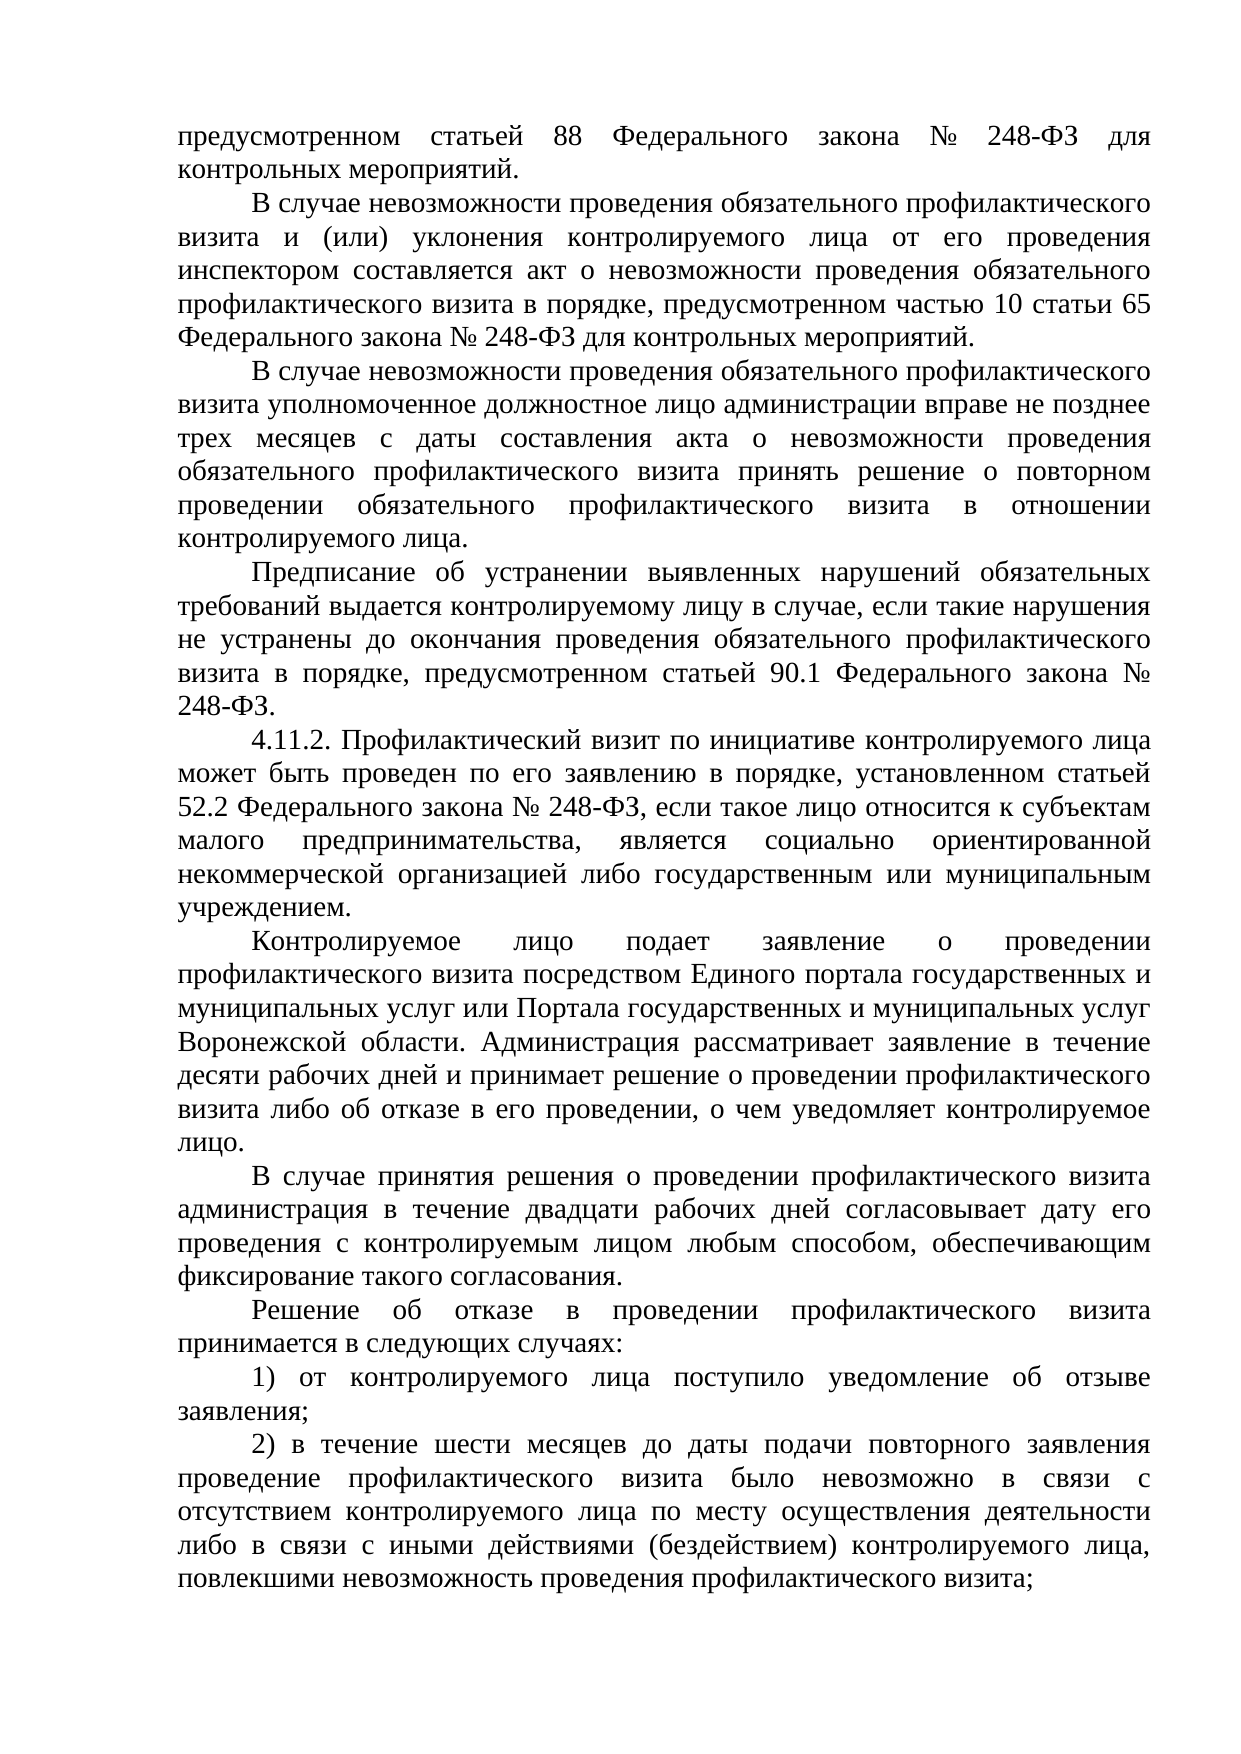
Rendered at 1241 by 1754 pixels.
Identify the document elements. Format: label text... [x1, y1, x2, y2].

text 4.11.2. Профилактический визит по инициативе контролируемого лица может быть проведен по его заявлению в порядке, установленном статьей 52.2 Федерального закона № 248-ФЗ, если такое лицо относится к субъектам малого предпринимательства, является социально ориентированной некоммерческой организацией либо государственным или муниципальным учреждением. [177, 722, 1152, 923]
text 1) от контролируемого лица поступило уведомление об отзыве заявления; [177, 1359, 1152, 1426]
text Решение об отказе в проведении профилактического визита принимается в следующих случаях: [177, 1292, 1152, 1359]
text Контролируемое лицо подает заявление о проведении профилактического визита посредством Единого портала государственных и муниципальных услуг или Портала государственных и муниципальных услуг Воронежской области. Администрация рассматривает заявление в течение десяти рабочих дней и принимает решение о проведении профилактического визита либо об отказе в его проведении, о чем уведомляет контролируемое лицо. [177, 923, 1152, 1158]
text В случае принятия решения о проведении профилактического визита администрация в течение двадцати рабочих дней согласовывает дату его проведения с контролируемым лицом любым способом, обеспечивающим фиксирование такого согласования. [177, 1158, 1152, 1292]
text В случае невозможности проведения обязательного профилактического визита и (или) уклонения контролируемого лица от его проведения инспектором составляется акт о невозможности проведения обязательного профилактического визита в порядке, предусмотренном частью 10 статьи 65 Федерального закона № 248-ФЗ для контрольных мероприятий. [177, 185, 1152, 353]
text В случае невозможности проведения обязательного профилактического визита уполномоченное должностное лицо администрации вправе не позднее трех месяцев с даты составления акта о невозможности проведения обязательного профилактического визита принять решение о повторном проведении обязательного профилактического визита в отношении контролируемого лица. [177, 353, 1152, 554]
text 2) в течение шести месяцев до даты подачи повторного заявления проведение профилактического визита было невозможно в связи с отсутствием контролируемого лица по месту осуществления деятельности либо в связи с иными действиями (бездействием) контролируемого лица, повлекшими невозможность проведения профилактического визита; [177, 1426, 1152, 1594]
text Предписание об устранении выявленных нарушений обязательных требований выдается контролируемому лицу в случае, если такие нарушения не устранены до окончания проведения обязательного профилактического визита в порядке, предусмотренном статьей 90.1 Федерального закона № 248-ФЗ. [177, 554, 1152, 722]
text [177, 118, 1152, 185]
